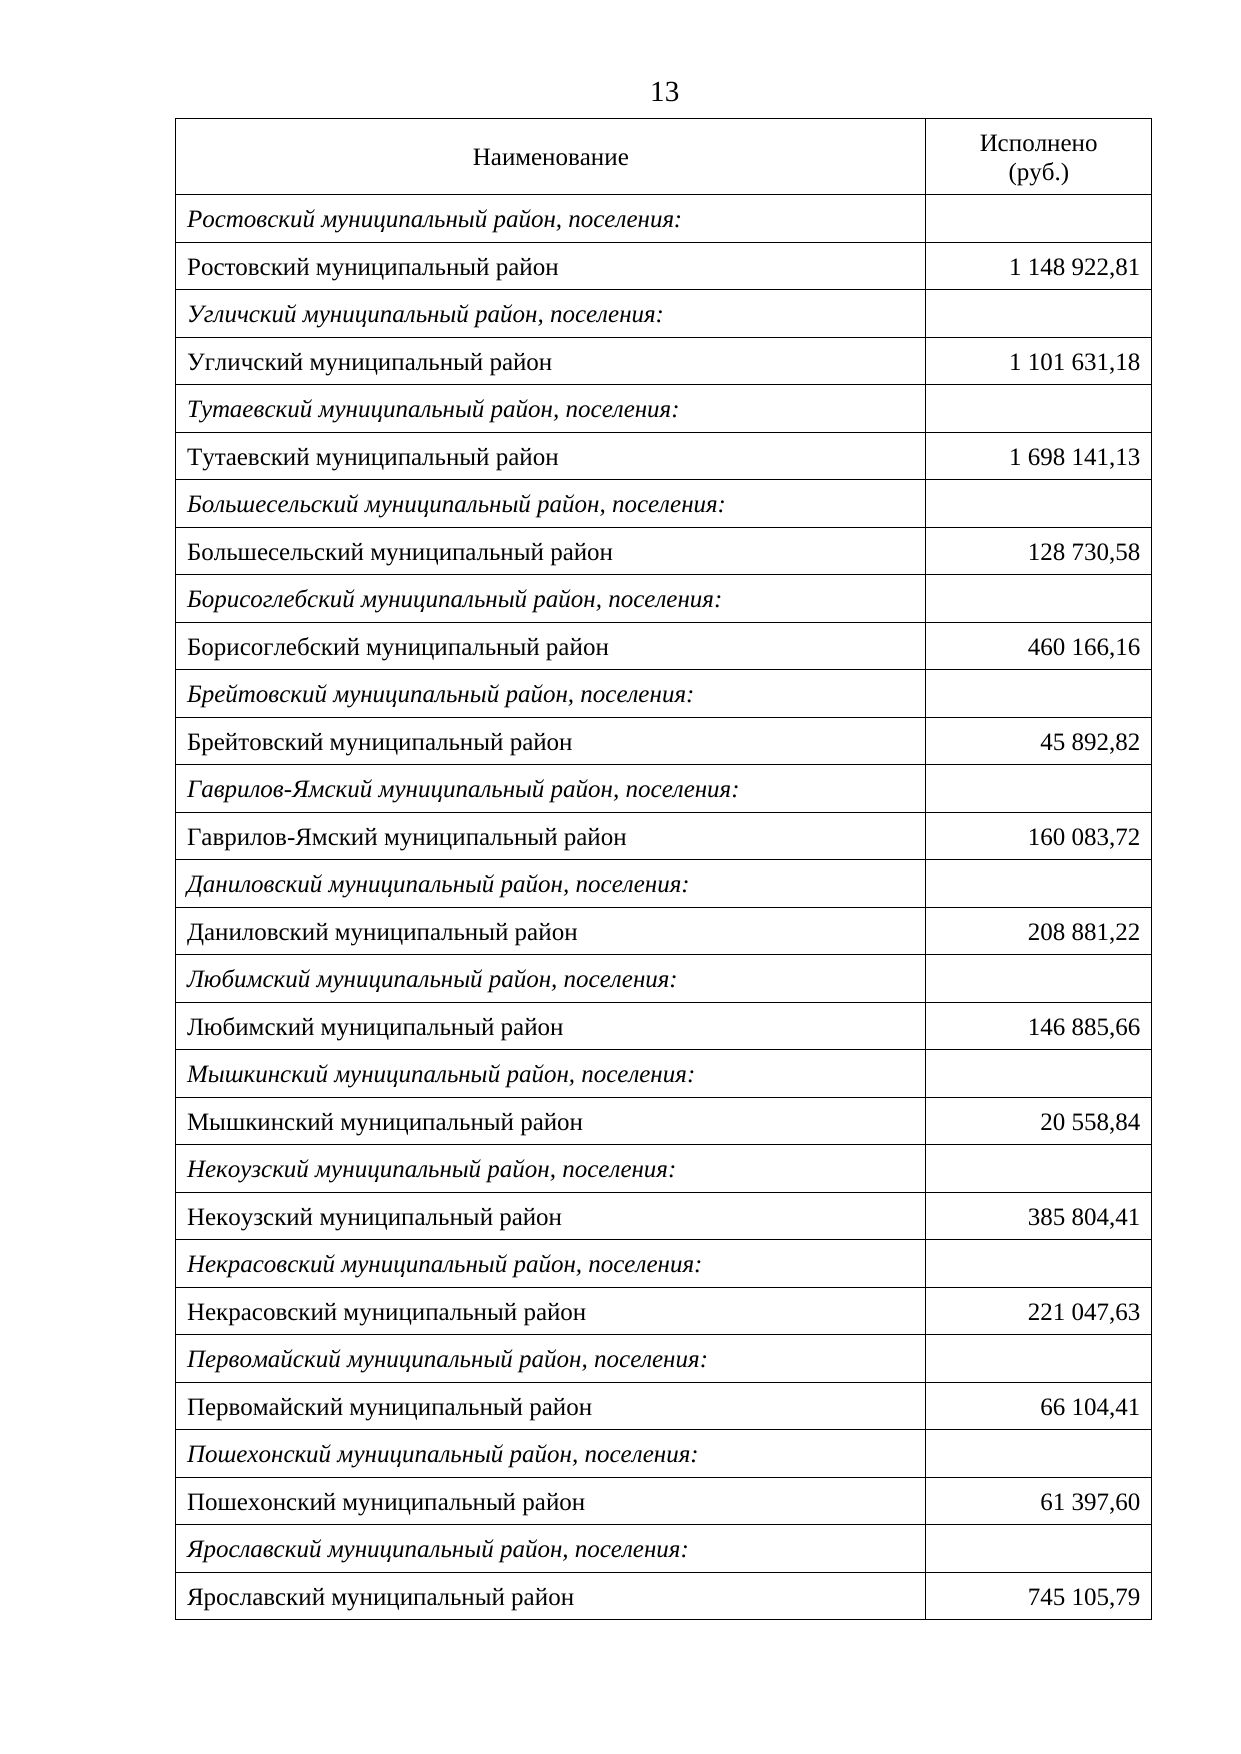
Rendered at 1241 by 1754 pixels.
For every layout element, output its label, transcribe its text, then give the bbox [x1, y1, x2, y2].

table_cell [926, 1050, 1151, 1097]
table_cell Гаврилов-Ямский муниципальный район, поселения: [176, 765, 925, 812]
table_cell Любимский муниципальный район [176, 1003, 925, 1049]
table_cell Борисоглебский муниципальный район, поселения: [176, 575, 925, 622]
table_cell Ростовский муниципальный район [176, 243, 925, 289]
table_cell Первомайский муниципальный район [176, 1383, 925, 1429]
table_cell 1 148 922,81 [926, 243, 1151, 289]
table_cell Тутаевский муниципальный район, поселения: [176, 385, 925, 432]
table_cell [926, 1240, 1151, 1287]
table_cell [926, 765, 1151, 812]
table_cell Брейтовский муниципальный район, поселения: [176, 670, 925, 717]
table_cell 128 730,58 [926, 528, 1151, 574]
table_cell 460 166,16 [926, 623, 1151, 669]
table_cell [926, 290, 1151, 337]
table_cell Борисоглебский муниципальный район [176, 623, 925, 669]
table_cell 66 104,41 [926, 1383, 1151, 1429]
table_cell 61 397,60 [926, 1478, 1151, 1524]
table_cell [926, 1145, 1151, 1192]
table_cell 745 105,79 [926, 1573, 1151, 1619]
table_header Наименование [176, 119, 925, 194]
table_cell Даниловский муниципальный район, поселения: [176, 860, 925, 907]
table_cell Ярославский муниципальный район, поселения: [176, 1525, 925, 1572]
table_cell [926, 955, 1151, 1002]
table_cell 146 885,66 [926, 1003, 1151, 1049]
table_cell [926, 670, 1151, 717]
table_cell Большесельский муниципальный район [176, 528, 925, 574]
table_cell Мышкинский муниципальный район [176, 1098, 925, 1144]
table_cell [926, 195, 1151, 242]
table_cell [926, 1525, 1151, 1572]
table_cell Гаврилов-Ямский муниципальный район [176, 813, 925, 859]
table_cell 1 698 141,13 [926, 433, 1151, 479]
table_cell Ярославский муниципальный район [176, 1573, 925, 1619]
table_cell [926, 1430, 1151, 1477]
table_cell Большесельский муниципальный район, поселения: [176, 480, 925, 527]
table_cell Угличский муниципальный район, поселения: [176, 290, 925, 337]
table_header Исполнено (руб.) [926, 119, 1151, 194]
table_cell 45 892,82 [926, 718, 1151, 764]
table_cell Мышкинский муниципальный район, поселения: [176, 1050, 925, 1097]
table_cell Угличский муниципальный район [176, 338, 925, 384]
table_cell 221 047,63 [926, 1288, 1151, 1334]
table_cell Брейтовский муниципальный район [176, 718, 925, 764]
table_cell [926, 860, 1151, 907]
table_cell Тутаевский муниципальный район [176, 433, 925, 479]
table_cell Некоузский муниципальный район, поселения: [176, 1145, 925, 1192]
table_cell Ростовский муниципальный район, поселения: [176, 195, 925, 242]
table_cell 1 101 631,18 [926, 338, 1151, 384]
table_cell 160 083,72 [926, 813, 1151, 859]
table_cell Некоузский муниципальный район [176, 1193, 925, 1239]
table_cell Даниловский муниципальный район [176, 908, 925, 954]
table_cell Первомайский муниципальный район, поселения: [176, 1335, 925, 1382]
table_cell 208 881,22 [926, 908, 1151, 954]
table_cell [926, 575, 1151, 622]
table_cell Пошехонский муниципальный район, поселения: [176, 1430, 925, 1477]
table_cell [926, 1335, 1151, 1382]
table_cell 385 804,41 [926, 1193, 1151, 1239]
table_cell Некрасовский муниципальный район, поселения: [176, 1240, 925, 1287]
table_cell [926, 385, 1151, 432]
table_cell [926, 480, 1151, 527]
table_cell Пошехонский муниципальный район [176, 1478, 925, 1524]
table_cell Некрасовский муниципальный район [176, 1288, 925, 1334]
table_cell 20 558,84 [926, 1098, 1151, 1144]
table_cell Любимский муниципальный район, поселения: [176, 955, 925, 1002]
